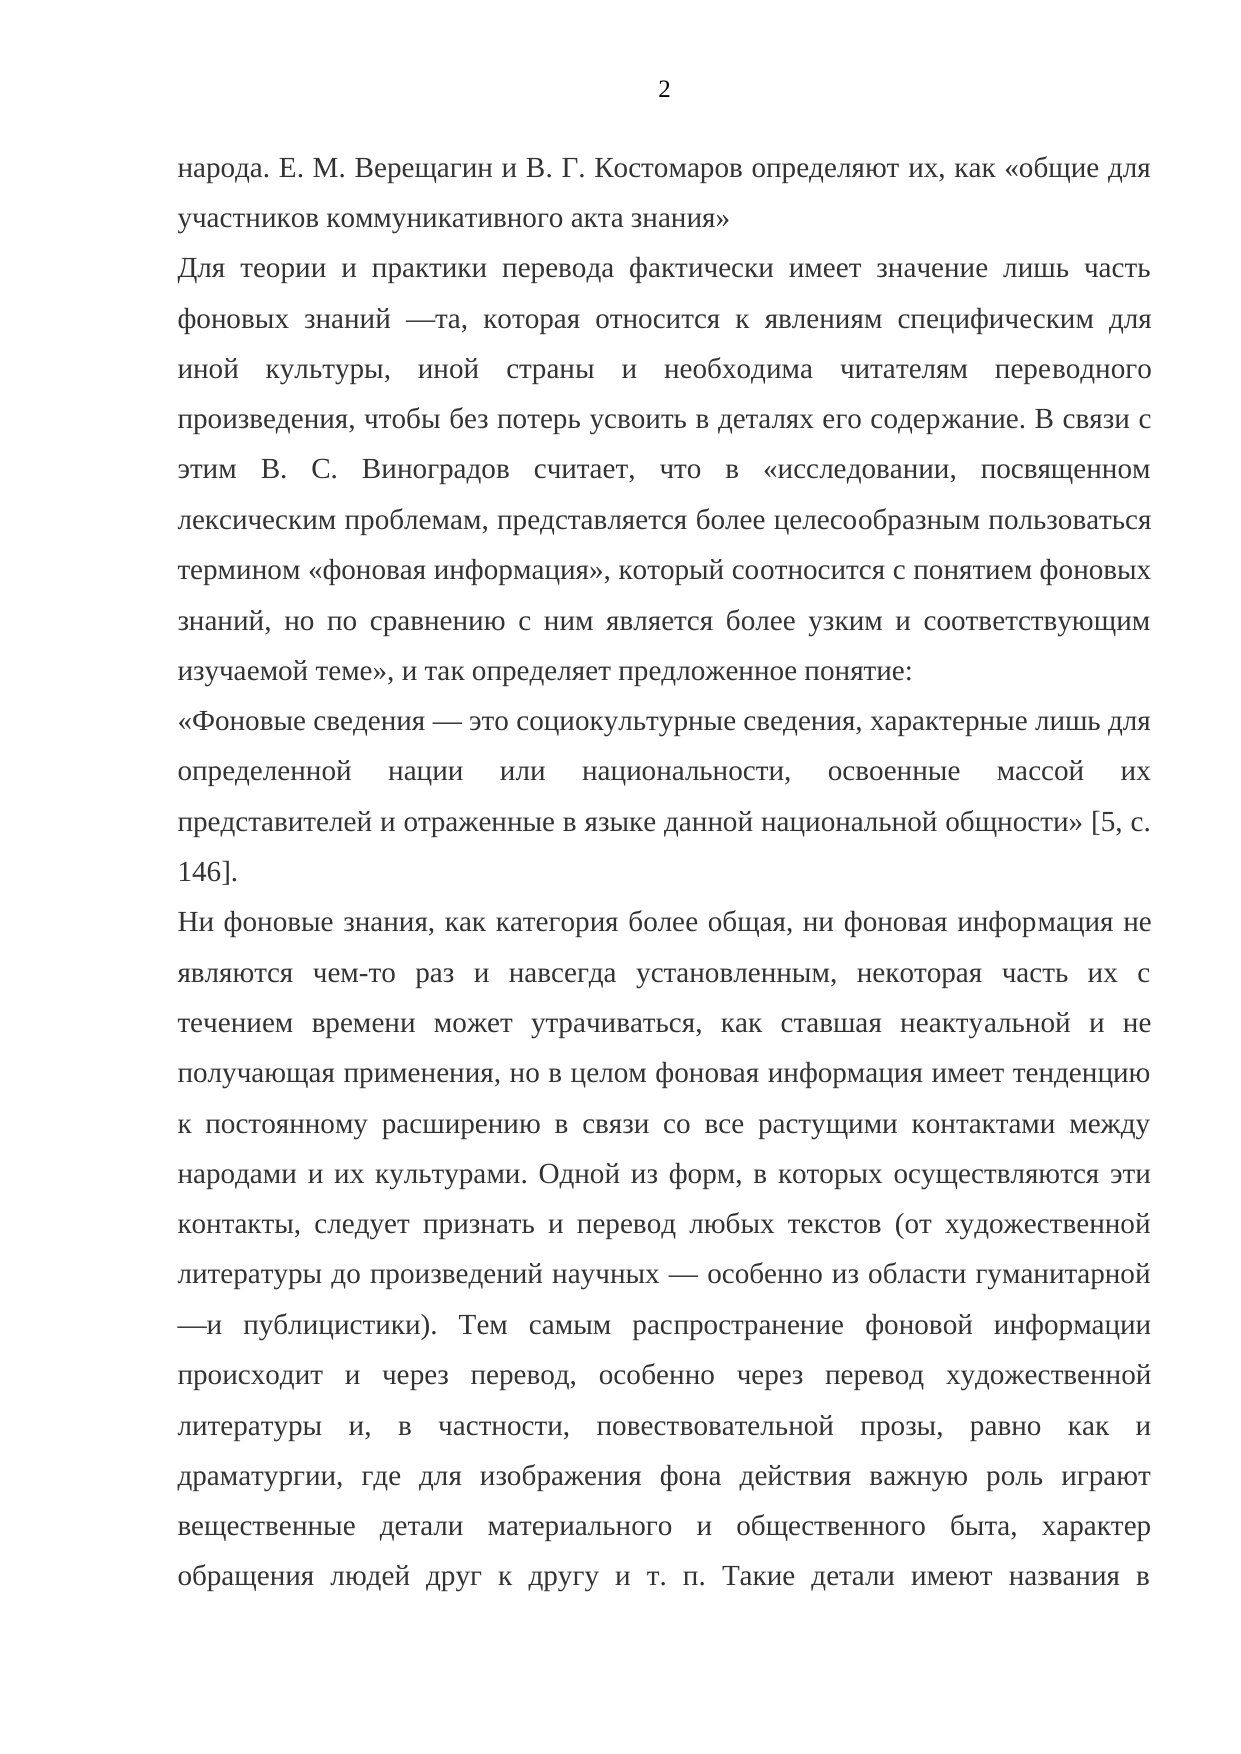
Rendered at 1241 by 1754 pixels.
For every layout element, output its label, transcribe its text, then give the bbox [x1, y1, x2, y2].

text «Фоновые сведения — это социокультурные сведения, характерные лишь для определенной нации или национальности, освоенные массой их представителей и отраженные в языке данной национальной общности» [5, с. 146]. [177, 703, 1152, 888]
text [177, 150, 1152, 234]
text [177, 904, 1152, 1592]
text Для теории и практики перевода фактически имеет значение лишь часть фоновых знаний —та, которая относится к явлениям специфическим для иной культуры, иной страны и необходима читателям переводного произведения, чтобы без потерь усвоить в деталях его содержание. В связи с этим В. С. Виноградов считает, что в «исследовании, посвященном лексическим проблемам, представляется более целесообразным пользоваться термином «фоновая информация», который соотносится с понятием фоновых знаний, но по сравнению с ним является более узким и соответствующим изучаемой теме», и так определяет предложенное понятие: [177, 250, 1152, 686]
